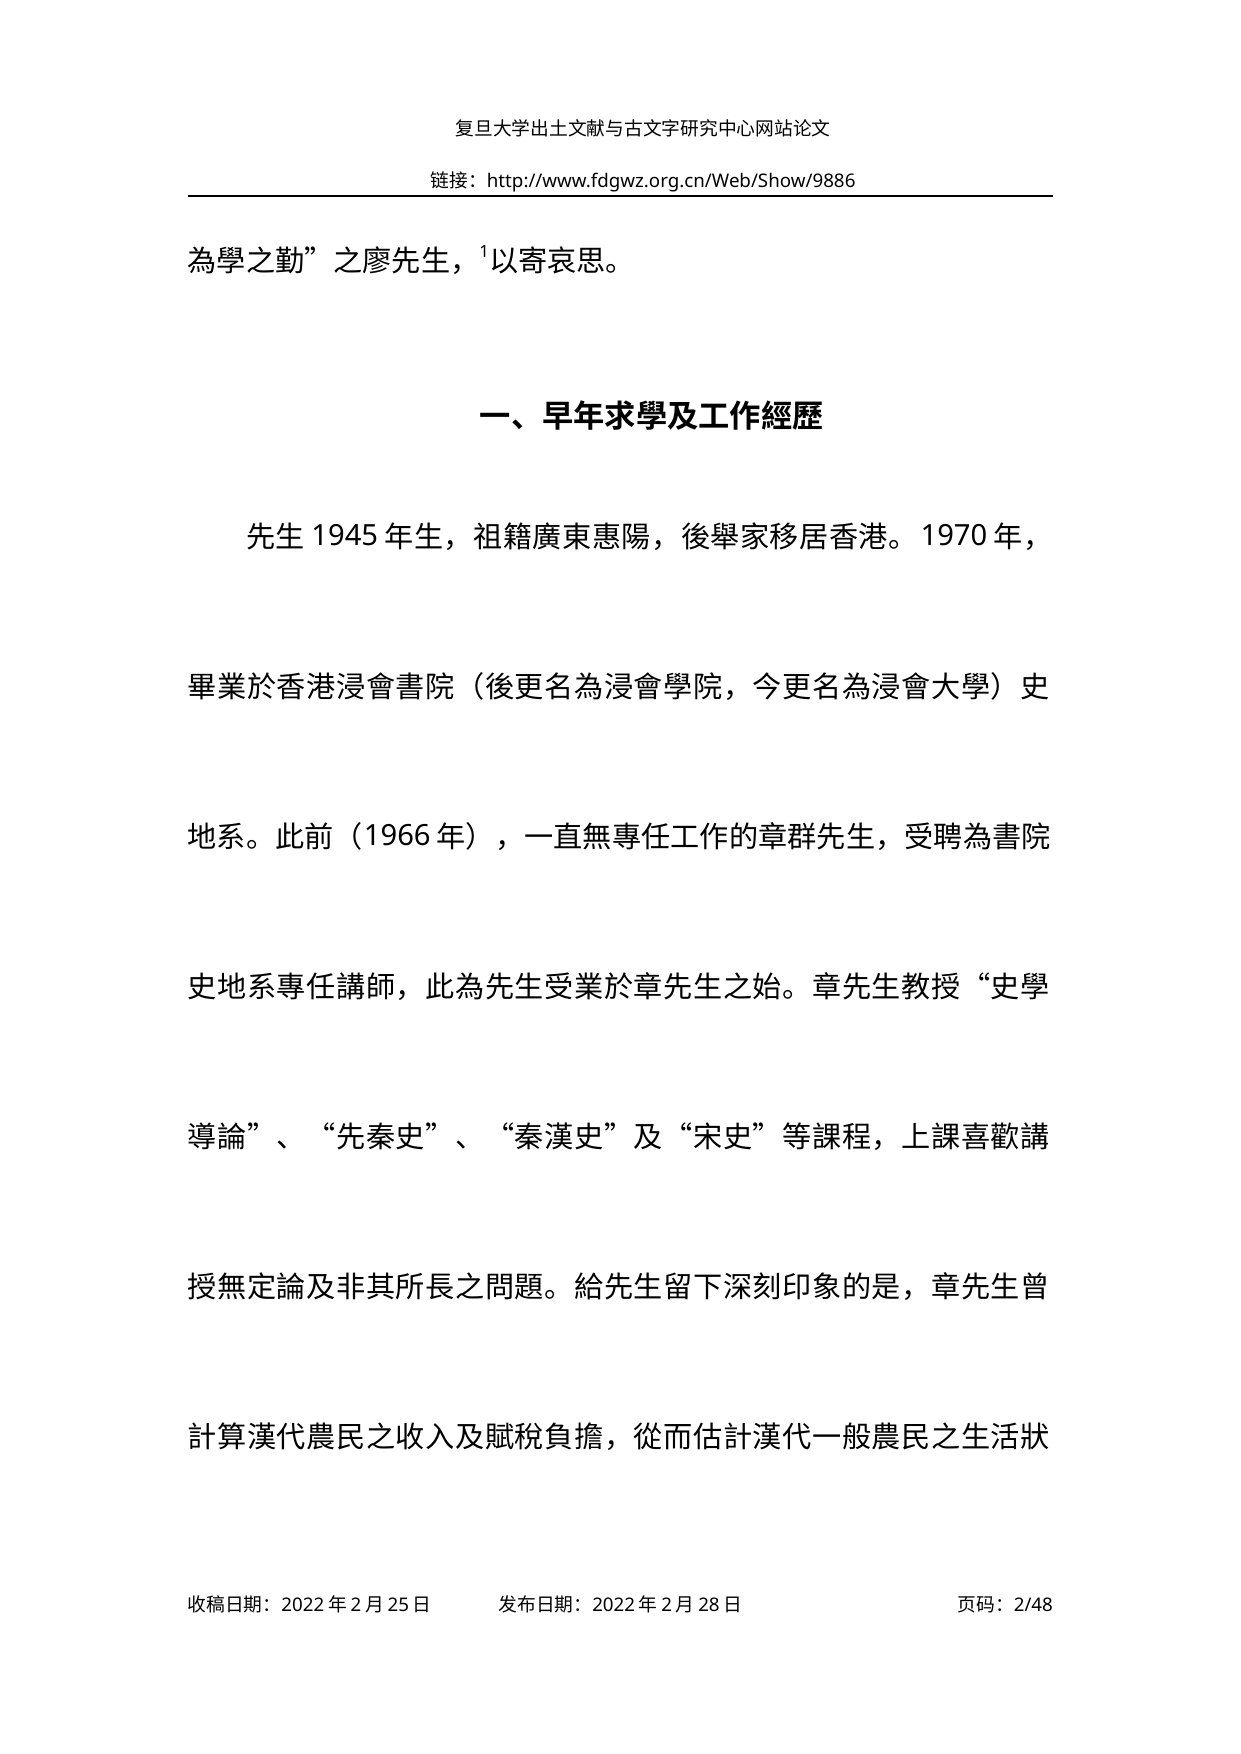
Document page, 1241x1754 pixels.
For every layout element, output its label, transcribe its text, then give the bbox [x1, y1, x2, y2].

text 一、早年求學及工作經歷 [187, 377, 1053, 452]
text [187, 497, 1053, 1472]
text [187, 222, 1053, 297]
